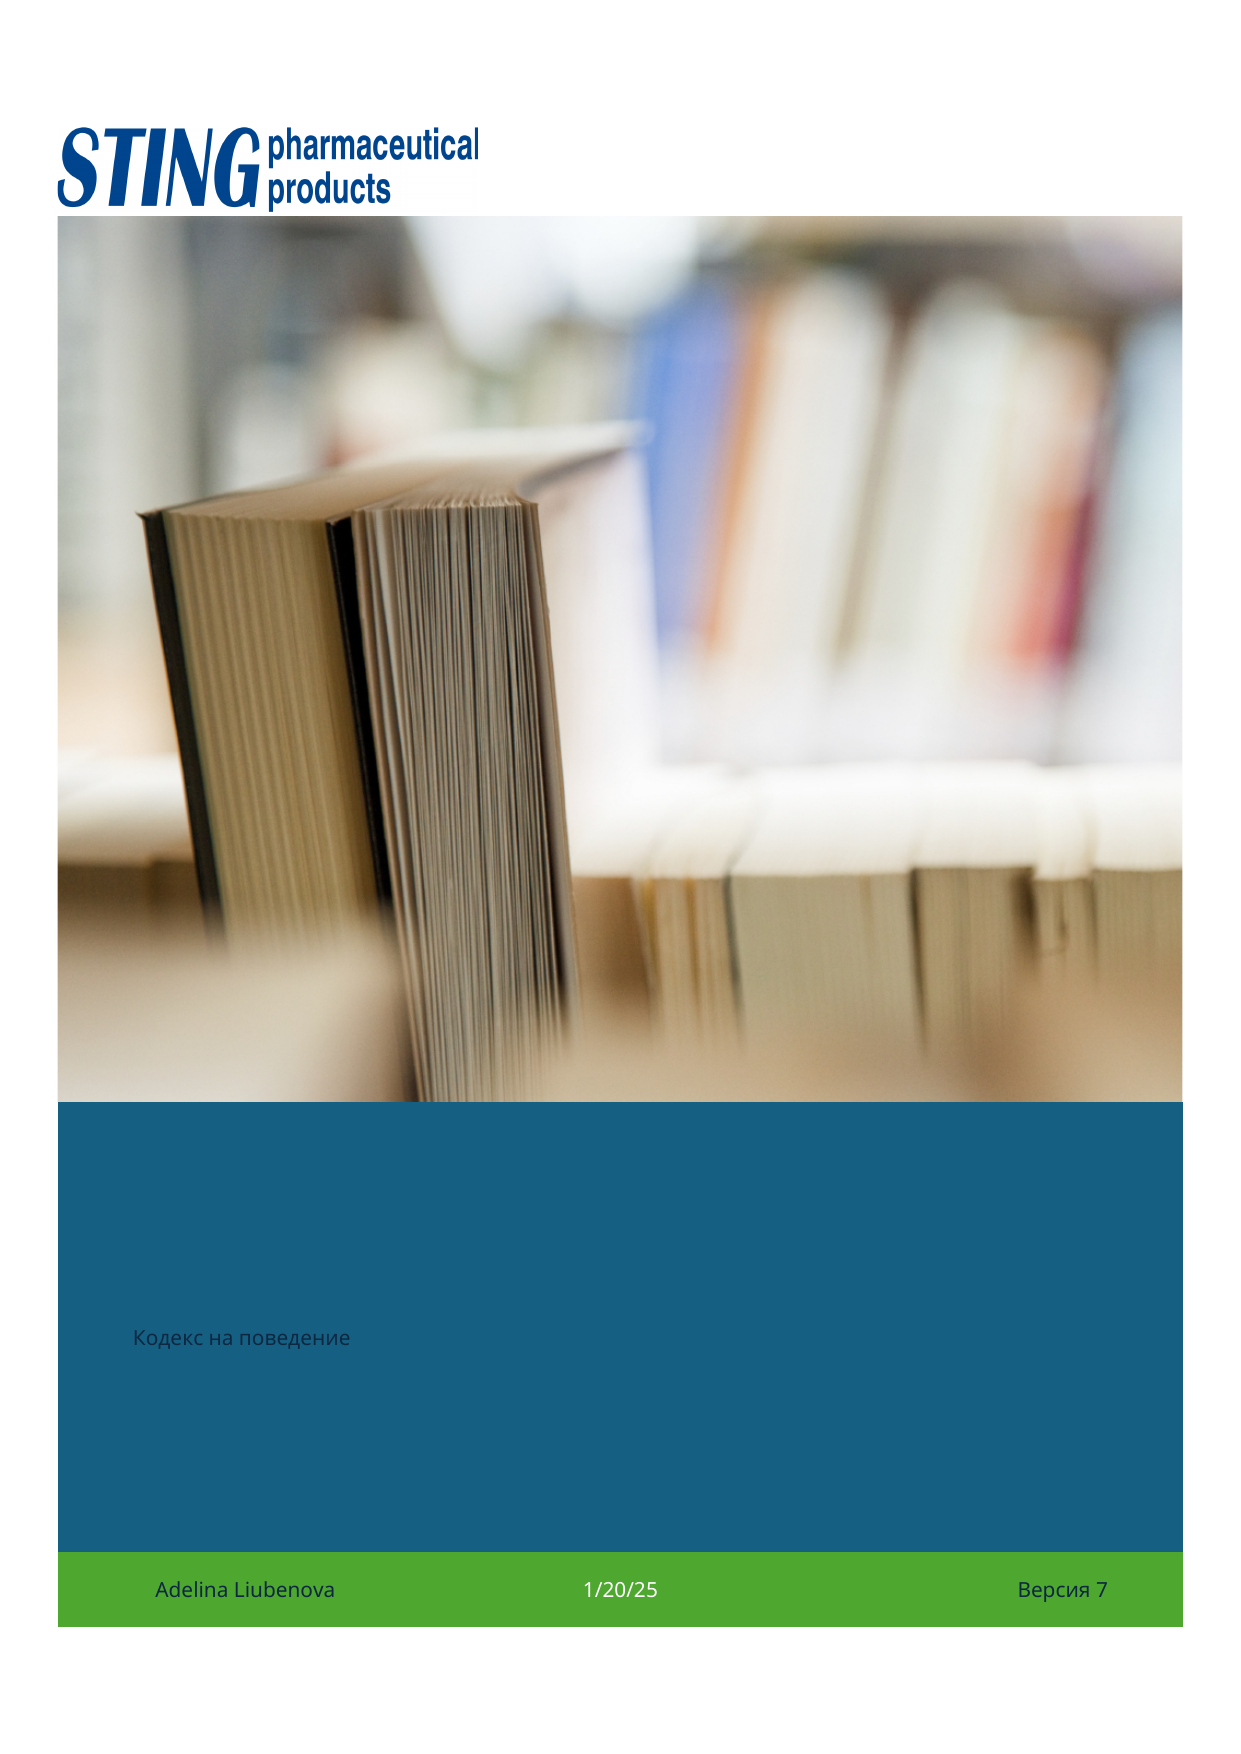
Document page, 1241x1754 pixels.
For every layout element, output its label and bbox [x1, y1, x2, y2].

picture [57, 216, 1183, 1102]
